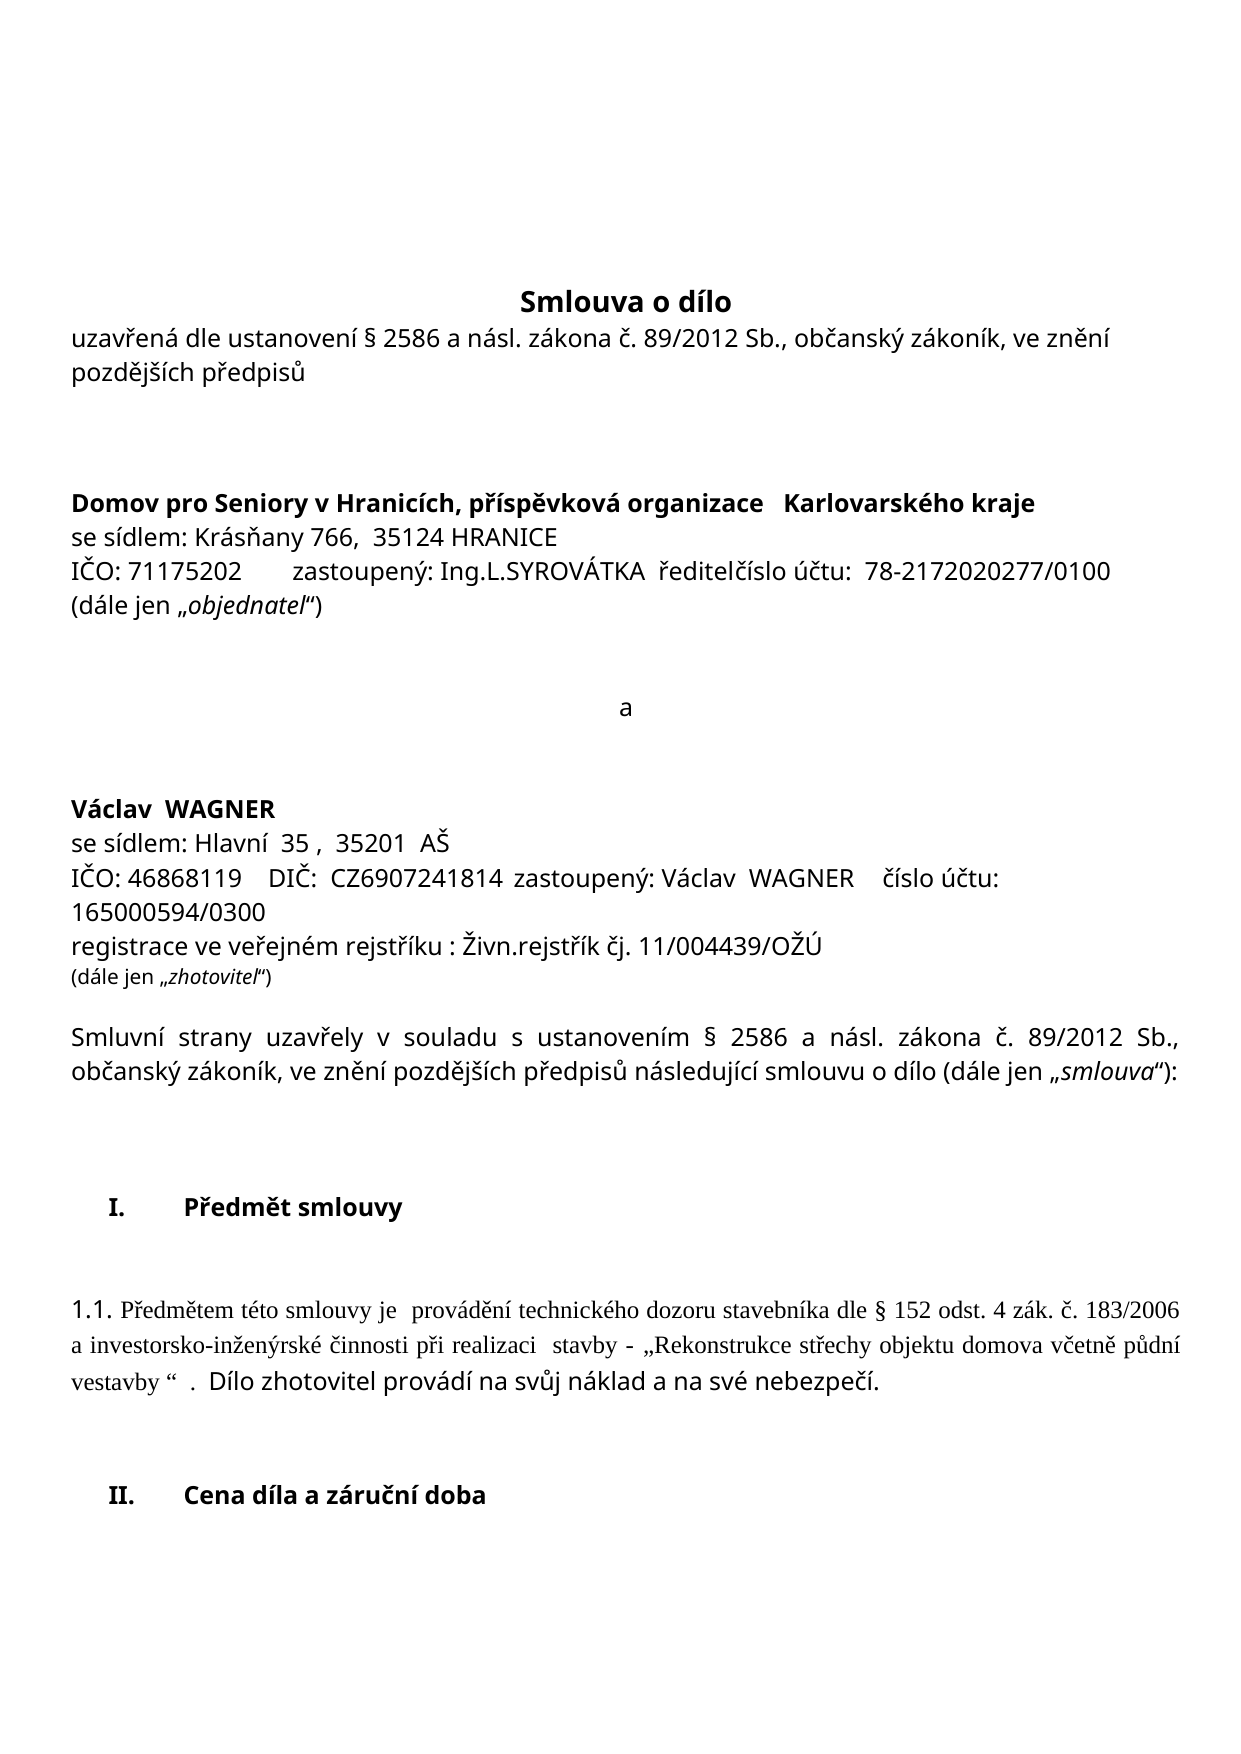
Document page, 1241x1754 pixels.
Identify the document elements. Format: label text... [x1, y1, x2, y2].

text (dále jen „objednatel“) [71, 588, 1181, 622]
text a [71, 690, 1181, 724]
text IČO: 46868119 DIČ: CZ6907241814 zastoupený: Václav WAGNER číslo účtu: 165000594/0300 [71, 860, 1181, 928]
list Cena díla a záruční doba [108, 1478, 1181, 1512]
text Smluvní strany uzavřely v souladu s ustanovením § 2586 a násl. zákona č. 89/2012 Sb., občanský zákoník, ve znění pozdějších předpisů následující smlouvu o dílo (dále jen „smlouva“): [71, 1019, 1181, 1087]
text Domov pro Seniory v Hranicích, příspěvková organizace Karlovarského kraje [71, 486, 1181, 519]
text 1.1. Předmětem této smlouvy je provádění technického dozoru stavebníka dle § 152 odst. 4 zák. č. 183/2006 a investorsko-inženýrské činnosti při realizaci stavby - „Rekonstrukce střechy objektu domova včetně půdní vestavby “ . Dílo zhotovitel provádí na svůj náklad a na své nebezpečí. [71, 1292, 1181, 1398]
text Václav WAGNER [71, 792, 1181, 826]
text (dále jen „zhotovitel“) [71, 962, 1181, 991]
text se sídlem: Hlavní 35 , 35201 AŠ [71, 826, 1181, 860]
text se sídlem: Krásňany 766, 35124 HRANICE [71, 519, 1181, 554]
text registrace ve veřejném rejstříku : Živn.rejstřík čj. 11/004439/OŽÚ [71, 928, 1181, 962]
text Smlouva o dílo [71, 281, 1181, 321]
text IČO: 71175202 zastoupený: Ing.L.SYROVÁTKA ředitel číslo účtu: 78-2172020277/0100 [71, 554, 1181, 588]
text uzavřená dle ustanovení § 2586 a násl. zákona č. 89/2012 Sb., občanský zákoník, ve znění pozdějších předpisů [71, 321, 1181, 389]
list Předmět smlouvy [108, 1189, 1181, 1224]
